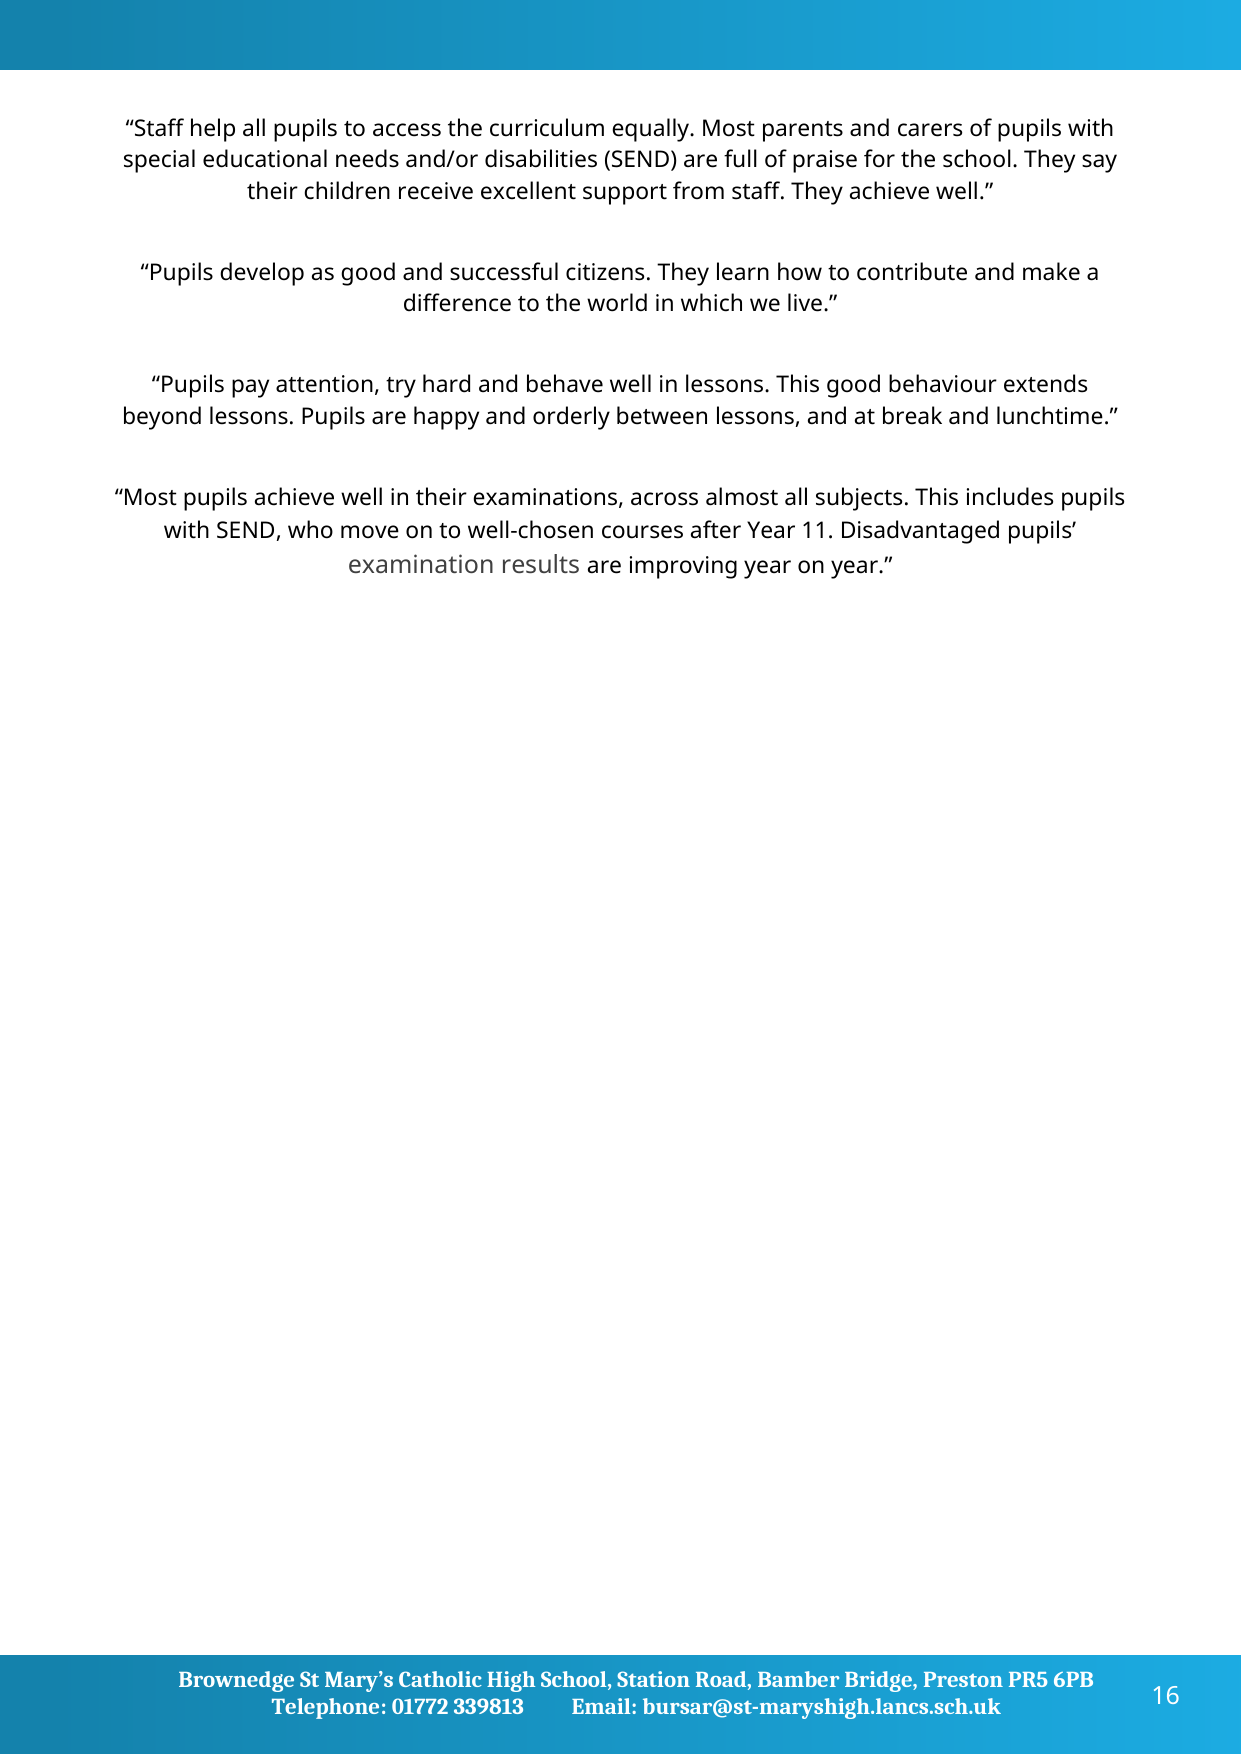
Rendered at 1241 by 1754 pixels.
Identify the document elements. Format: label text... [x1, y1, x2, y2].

text “Most pupils achieve well in their examinations, across almost all subjects. This includes pupils with SEND, who move on to well-chosen courses after Year 11. Disadvantaged pupils’ examination results are improving year on year.” [112, 481, 1128, 580]
text “Staff help all pupils to access the curriculum equally. Most parents and carers of pupils with special educational needs and/or disabilities (SEND) are full of praise for the school. They say their children receive excellent support from staff. They achieve well.” [112, 112, 1128, 206]
text “Pupils develop as good and successful citizens. They learn how to contribute and make a difference to the world in which we live.” [112, 256, 1128, 318]
text “Pupils pay attention, try hard and behave well in lessons. This good behaviour extends beyond lessons. Pupils are happy and orderly between lessons, and at break and lunchtime.” [112, 368, 1128, 431]
